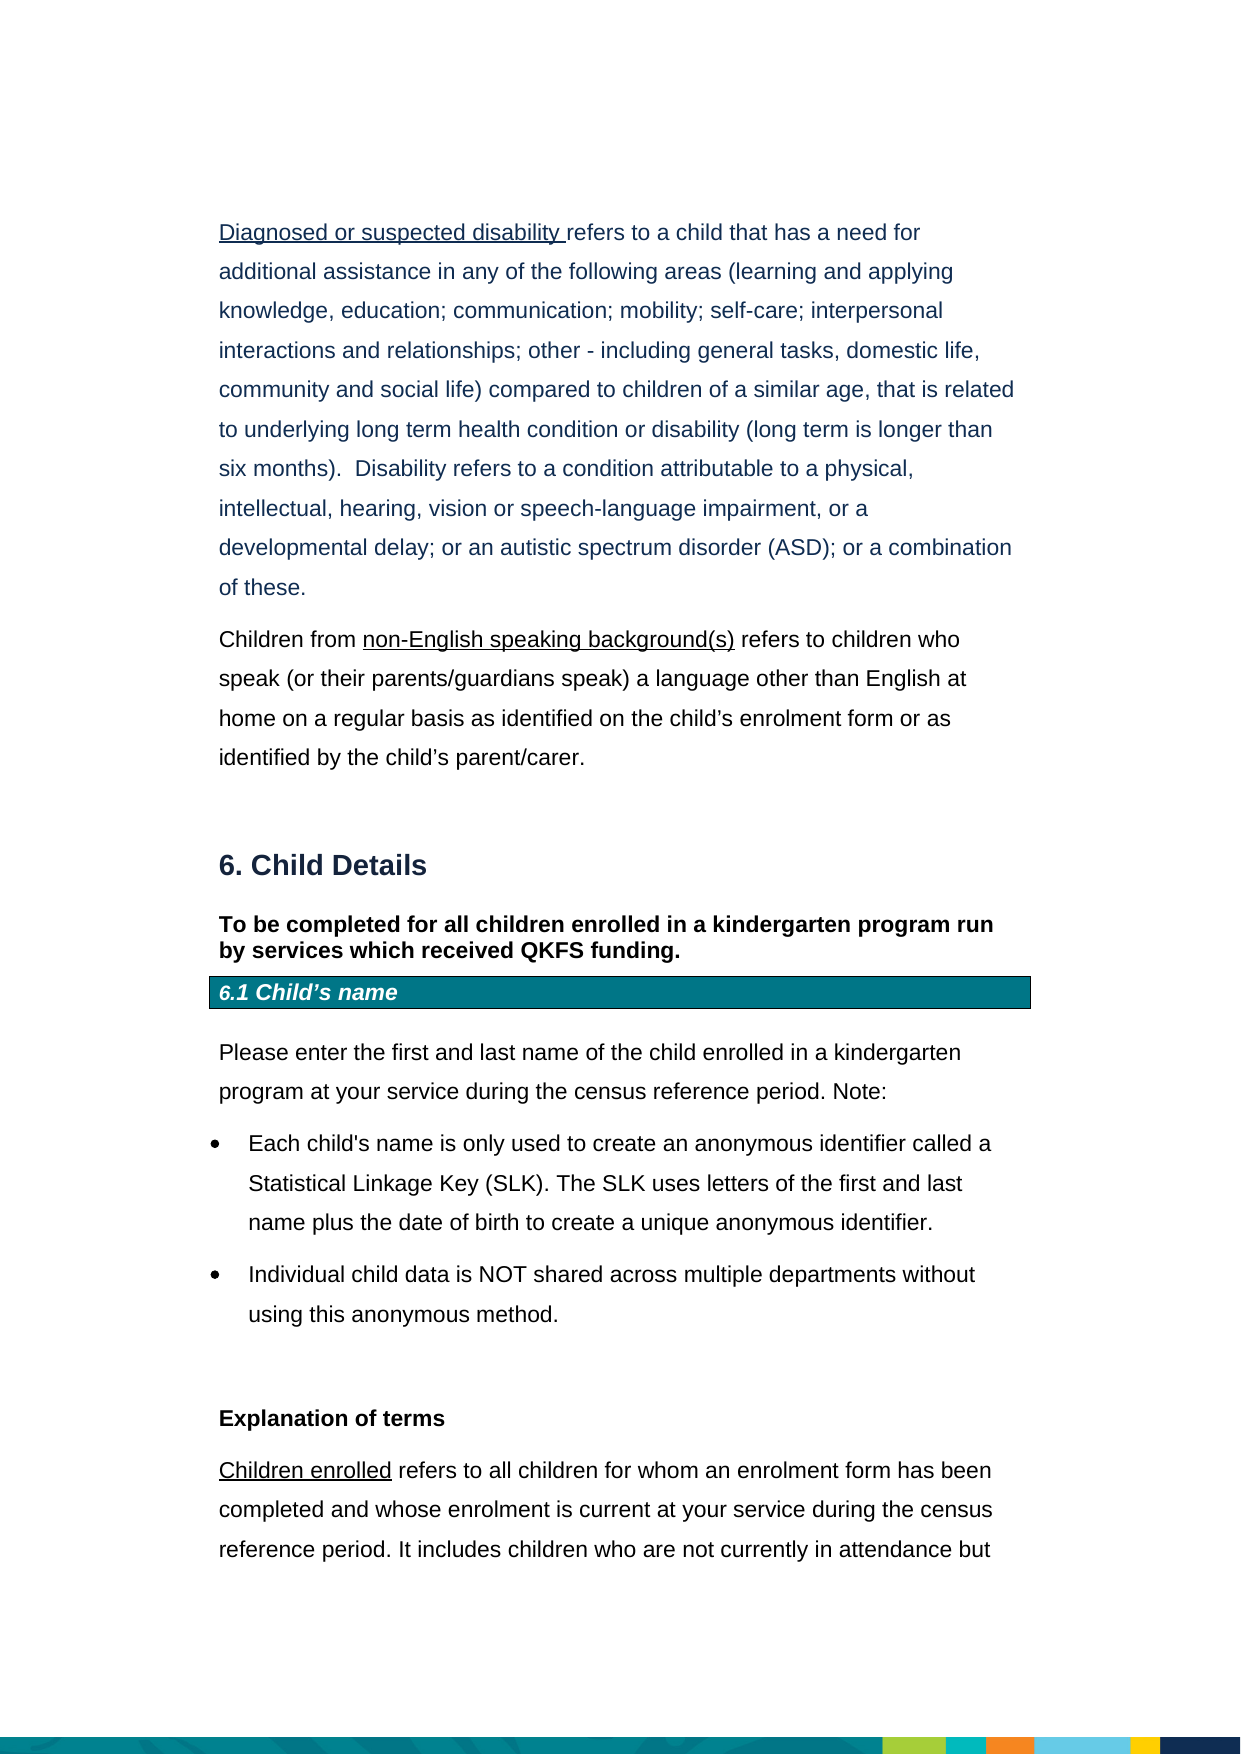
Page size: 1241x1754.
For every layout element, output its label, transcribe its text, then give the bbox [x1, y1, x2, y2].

picture [0, 1737, 1241, 1754]
text Please enter the first and last name of the child enrolled in a kindergarten program at your service during the census reference period. Note: [218, 1039, 1022, 1105]
text To be completed for all children enrolled in a kindergarten program run by services which received QKFS funding. [218, 911, 1022, 964]
text Diagnosed or suspected disability refers to a child that has a need for additional assistance in any of the following areas (learning and applying knowledge, education; communication; mobility; self-care; interpersonal interactions and relationships; other - including general tasks, domestic life, community and social life) compared to children of a similar age, that is related to underlying long term health condition or disability (long term is longer than six months). Disability refers to a condition attributable to a physical, intellectual, hearing, vision or speech-language impairment, or a developmental delay; or an autistic spectrum disorder (ASD); or a combination of these. [218, 218, 1022, 600]
subtitle 6. Child Details [218, 848, 1022, 882]
list Each child's name is only used to create an anonymous identifier called a Statistical Linkage Key (SLK). The SLK uses letters of the first and last name plus the date of birth to create a unique anonymous identifier. [211, 1130, 1022, 1236]
text Children from non-English speaking background(s) refers to children who speak (or their parents/guardians speak) a language other than English at home on a regular basis as identified on the child’s enrolment form or as identified by the child’s parent/carer. [218, 626, 1022, 771]
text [218, 1457, 1022, 1562]
list Individual child data is NOT shared across multiple departments without using this anonymous method. [211, 1261, 1022, 1327]
text Explanation of terms [218, 1405, 1022, 1431]
text 6.1 Child’s name [210, 977, 1030, 1008]
